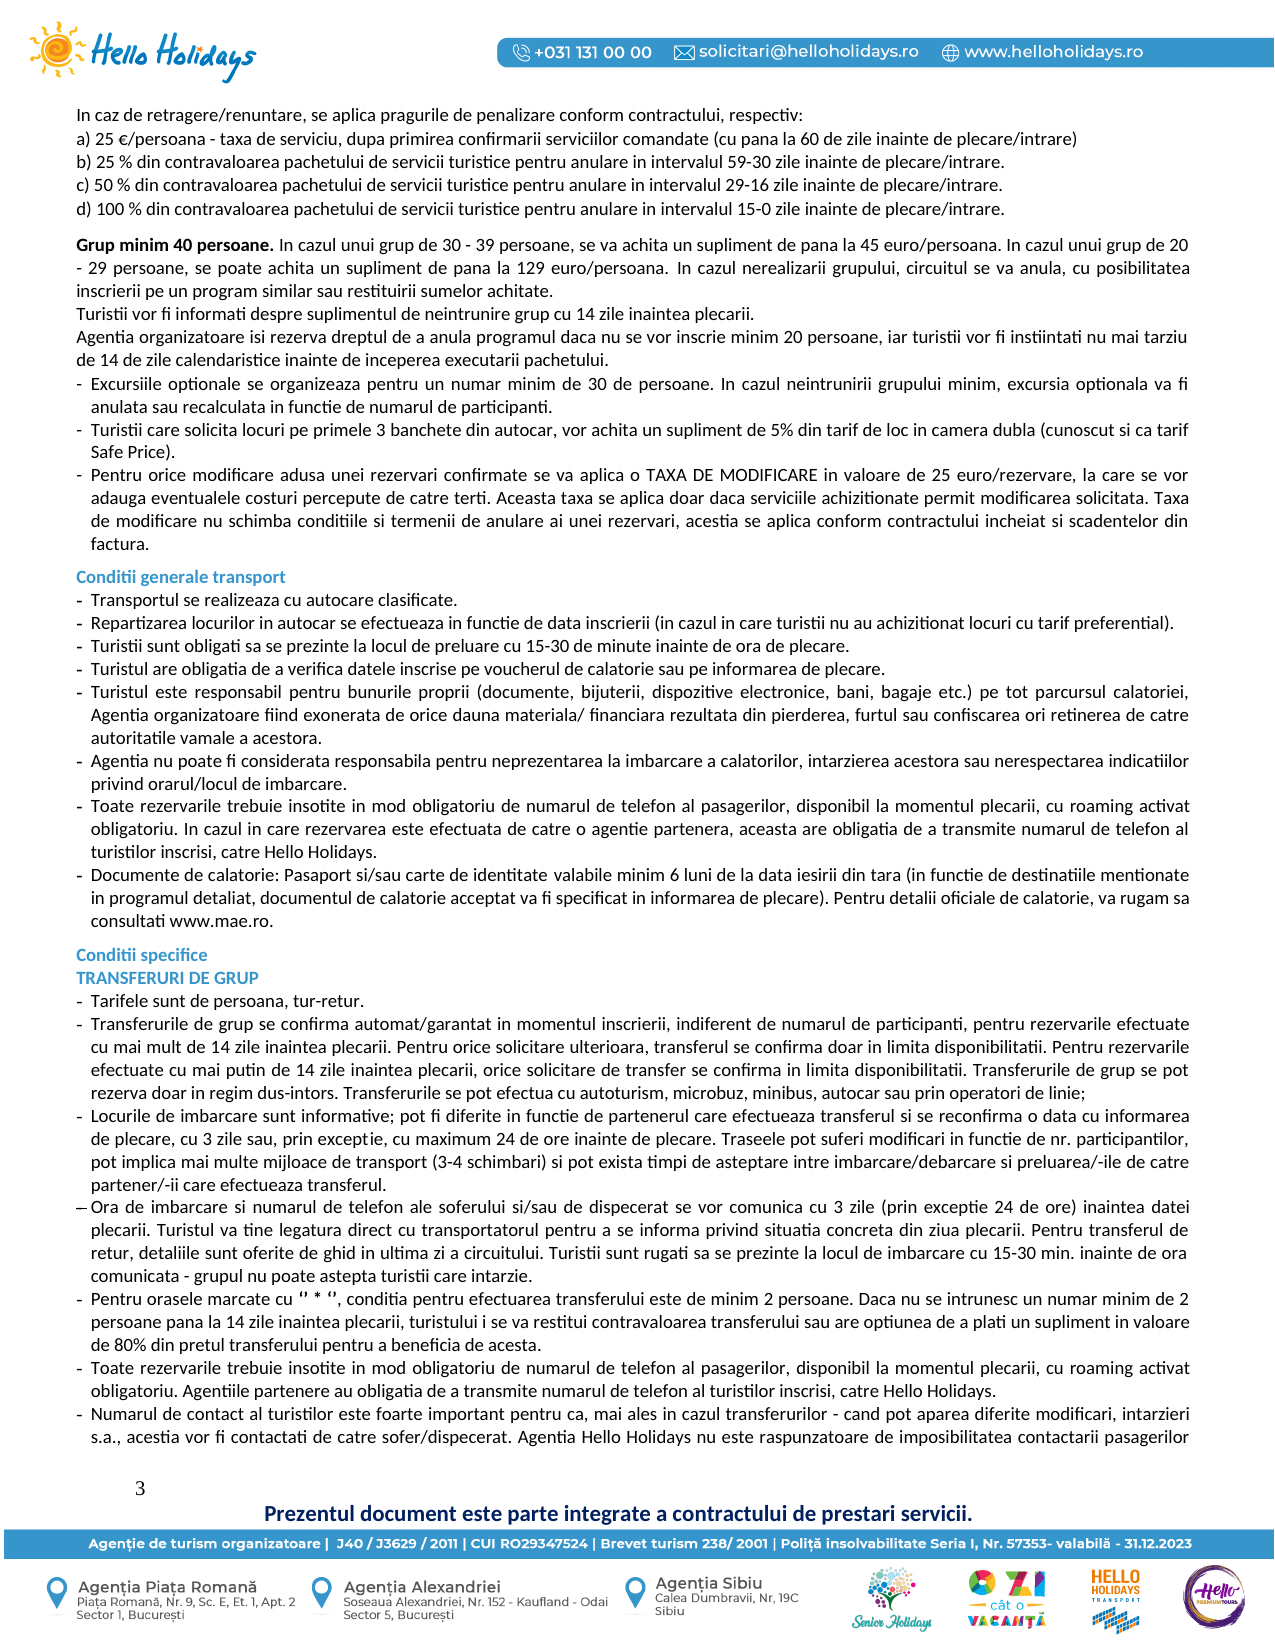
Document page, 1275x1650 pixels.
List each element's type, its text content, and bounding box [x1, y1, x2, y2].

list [76, 1402, 1191, 1448]
list Documente de calatorie: Pasaport si/sau carte de identitate valabile minim 6 luni de la data iesirii din tara (in functie de destinatiile mentionate in programul detaliat, documentul de calatorie acceptat va fi specificat in informarea de plecare). Pentru detalii oficiale de calatorie, va rugam sa consultati www.mae.ro. [76, 863, 1191, 932]
list Pentru orice modificare adusa unei rezervari confirmate se va aplica o TAXA DE MODIFICARE in valoare de 25 euro/rezervare, la care se vor adauga eventualele costuri percepute de catre terti. Aceasta taxa se aplica doar daca serviciile achizitionate permit modificarea solicitata. Taxa de modificare nu schimba conditiile si termenii de anulare ai unei rezervari, acestia se aplica conform contractului incheiat si scadentelor din factura. [76, 464, 1191, 555]
list Transferurile de grup se confirma automat/garantat in momentul inscrierii, indiferent de numarul de participanti, pentru rezervarile efectuate cu mai mult de 14 zile inaintea plecarii. Pentru orice solicitare ulterioara, transferul se confirma doar in limita disponibilitatii. Pentru rezervarile efectuate cu mai putin de 14 zile inaintea plecarii, orice solicitare de transfer se confirma in limita disponibilitatii. Transferurile de grup se pot rezerva doar in regim dus-intors. Transferurile se pot efectua cu autoturism, microbuz, minibus, autocar sau prin operatori de linie; [76, 1012, 1191, 1104]
text Grup minim 40 persoane. In cazul unui grup de 30 - 39 persoane, se va achita un supliment de pana la 45 euro/persoana. In cazul unui grup de 20 - 29 persoane, se poate achita un supliment de pana la 129 euro/persoana. In cazul nerealizarii grupului, circuitul se va anula, cu posibilitatea inscrierii pe un program similar sau restituirii sumelor achitate. [76, 233, 1191, 302]
text c) 50 % din contravaloarea pachetului de servicii turistice pentru anulare in intervalul 29-16 zile inainte de plecare/intrare. [76, 173, 1191, 196]
text a) 25 €/persoana - taxa de serviciu, dupa primirea confirmarii serviciilor comandate (cu pana la 60 de zile inainte de plecare/intrare) [76, 127, 1191, 150]
picture [4, 5, 1274, 1642]
list Ora de imbarcare si numarul de telefon ale soferului si/sau de dispecerat se vor comunica cu 3 zile (prin exceptie 24 de ore) inaintea datei plecarii. Turistul va tine legatura direct cu transportatorul pentru a se informa privind situatia concreta din ziua plecarii. Pentru transferul de retur, detaliile sunt oferite de ghid in ultima zi a circuitului. Turistii sunt rugati sa se prezinte la locul de imbarcare cu 15-30 min. inainte de ora comunicata - grupul nu poate astepta turistii care intarzie. [76, 1196, 1191, 1287]
list Repartizarea locurilor in autocar se efectueaza in functie de data inscrierii (in cazul in care turistii nu au achizitionat locuri cu tarif preferential). [76, 611, 1191, 634]
text b) 25 % din contravaloarea pachetului de servicii turistice pentru anulare in intervalul 59-30 zile inainte de plecare/intrare. [76, 150, 1191, 173]
list Agentia nu poate fi considerata responsabila pentru neprezentarea la imbarcare a calatorilor, intarzierea acestora sau nerespectarea indicatiilor privind orarul/locul de imbarcare. [76, 749, 1191, 795]
text Turistii vor fi informati despre suplimentul de neintrunire grup cu 14 zile inaintea plecarii. [76, 302, 1191, 325]
list Transportul se realizeaza cu autocare clasificate. [76, 588, 1191, 611]
list Conditii generale transport [76, 566, 1191, 588]
text In caz de retragere/renuntare, se aplica pragurile de penalizare conform contractului, respectiv: [76, 103, 1191, 126]
text d) 100 % din contravaloarea pachetului de servicii turistice pentru anulare in intervalul 15-0 zile inainte de plecare/intrare. [76, 197, 1191, 220]
list Turistii sunt obligati sa se prezinte la locul de preluare cu 15-30 de minute inainte de ora de plecare. [76, 634, 1191, 657]
list Turistul are obligatia de a verifica datele inscrise pe voucherul de calatorie sau pe informarea de plecare. [76, 657, 1191, 680]
list Turistii care solicita locuri pe primele 3 banchete din autocar, vor achita un supliment de 5% din tarif de loc in camera dubla (cunoscut si ca tarif Safe Price). [76, 418, 1191, 464]
list Toate rezervarile trebuie insotite in mod obligatoriu de numarul de telefon al pasagerilor, disponibil la momentul plecarii, cu roaming activat obligatoriu. Agentiile partenere au obligatia de a transmite numarul de telefon al turistilor inscrisi, catre Hello Holidays. [76, 1356, 1191, 1402]
list Pentru orasele marcate cu ‘’ * ‘’, conditia pentru efectuarea transferului este de minim 2 persoane. Daca nu se intrunesc un numar minim de 2 persoane pana la 14 zile inaintea plecarii, turistului i se va restitui contravaloarea transferului sau are optiunea de a plati un supliment in valoare de 80% din pretul transferului pentru a beneficia de acesta. [76, 1287, 1191, 1356]
text Conditii specifice [76, 943, 1191, 966]
list Toate rezervarile trebuie insotite in mod obligatoriu de numarul de telefon al pasagerilor, disponibil la momentul plecarii, cu roaming activat obligatoriu. In cazul in care rezervarea este efectuata de catre o agentie partenera, aceasta are obligatia de a transmite numarul de telefon al turistilor inscrisi, catre Hello Holidays. [76, 795, 1191, 863]
list Tarifele sunt de persoana, tur-retur. [76, 989, 1191, 1012]
list Excursiile optionale se organizeaza pentru un numar minim de 30 de persoane. In cazul neintrunirii grupului minim, excursia optionala va fi anulata sau recalculata in functie de numarul de participanti. [76, 372, 1191, 418]
list Locurile de imbarcare sunt informative; pot fi diferite in functie de partenerul care efectueaza transferul si se reconfirma o data cu informarea de plecare, cu 3 zile sau, prin exceptie, cu maximum 24 de ore inainte de plecare. Traseele pot suferi modificari in functie de nr. participantilor, pot implica mai multe mijloace de transport (3-4 schimbari) si pot exista timpi de asteptare intre imbarcare/debarcare si preluarea/-ile de catre partener/-ii care efectueaza transferul. [76, 1104, 1191, 1196]
text TRANSFERURI DE GRUP [76, 966, 1191, 989]
text Agentia organizatoare isi rezerva dreptul de a anula programul daca nu se vor inscrie minim 20 persoane, iar turistii vor fi instiintati nu mai tarziu de 14 de zile calendaristice inainte de inceperea executarii pachetului. [76, 326, 1191, 372]
list Turistul este responsabil pentru bunurile proprii (documente, bijuterii, dispozitive electronice, bani, bagaje etc.) pe tot parcursul calatoriei, Agentia organizatoare fiind exonerata de orice dauna materiala/ financiara rezultata din pierderea, furtul sau confiscarea ori retinerea de catre autoritatile vamale a acestora. [76, 680, 1191, 749]
